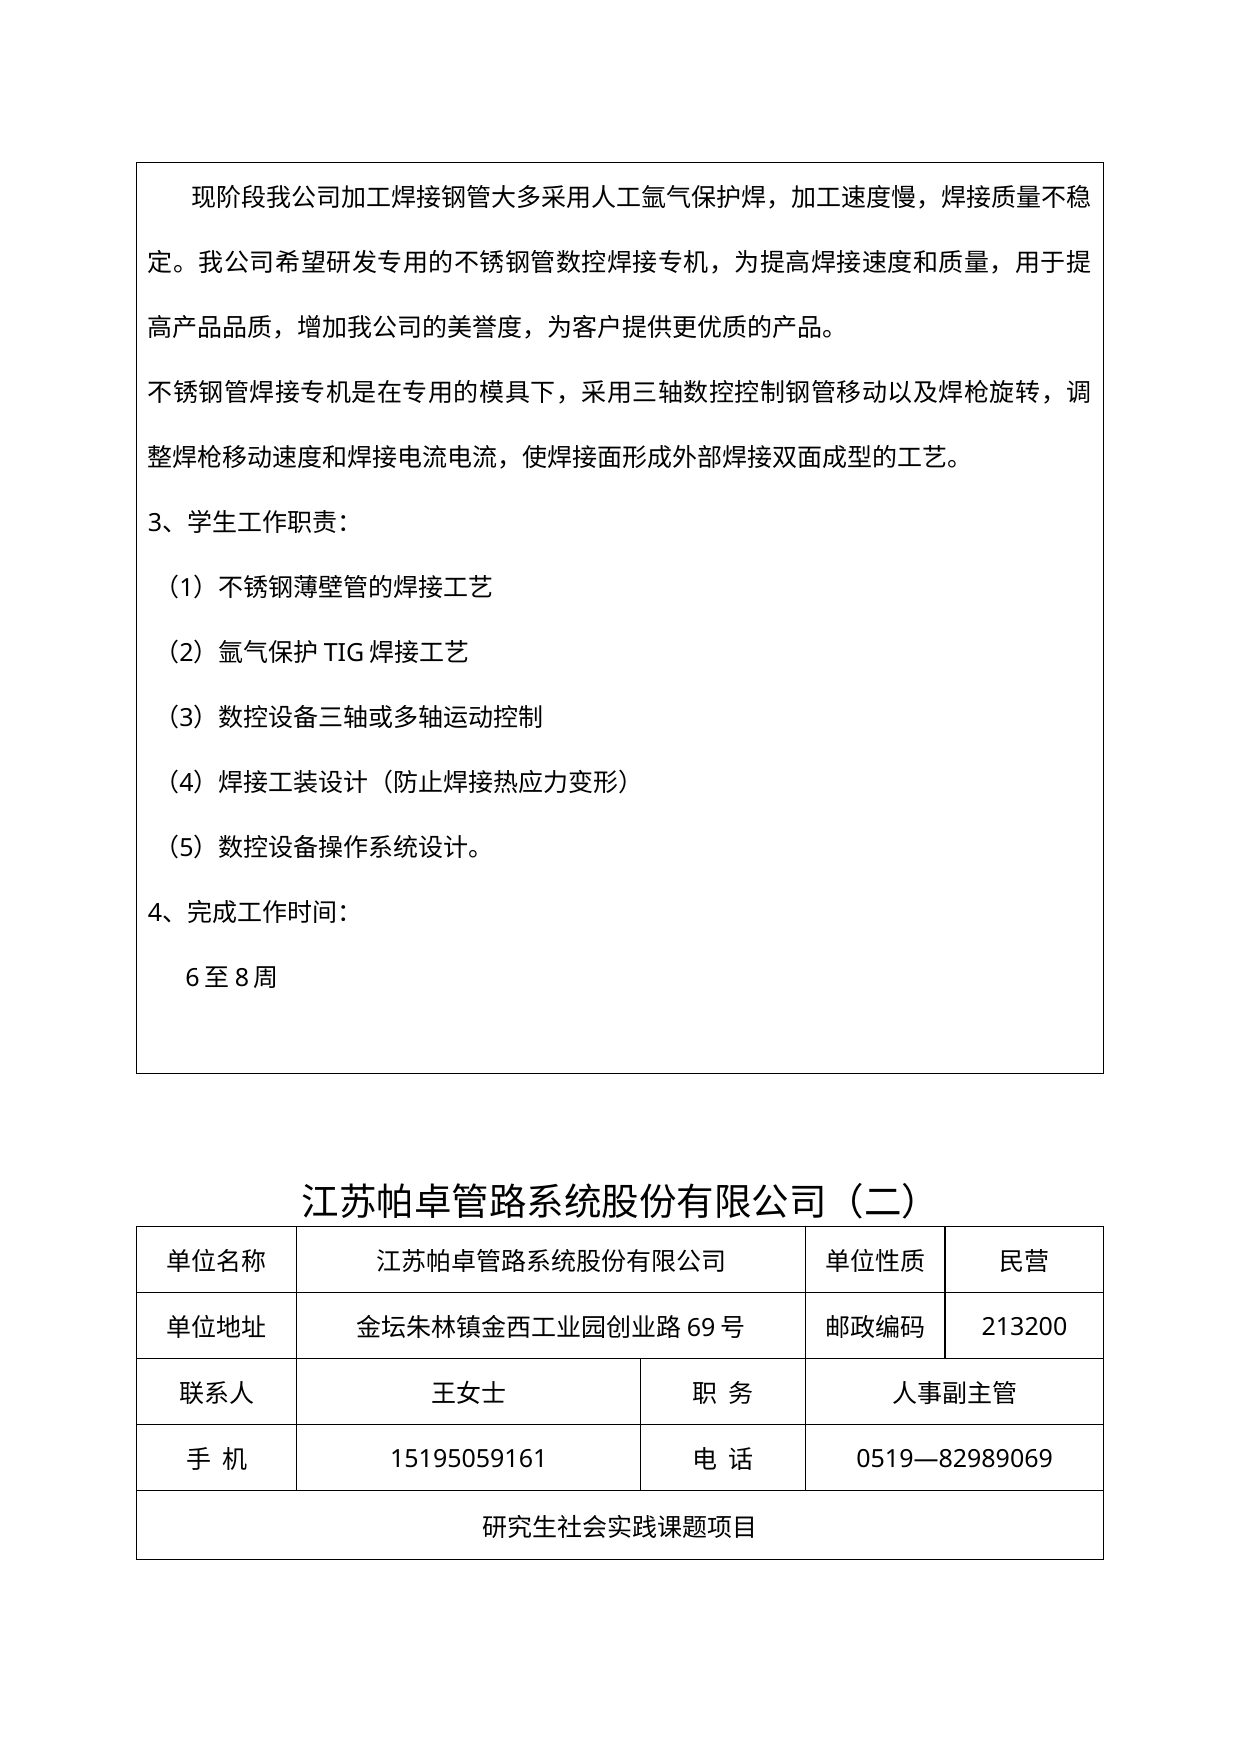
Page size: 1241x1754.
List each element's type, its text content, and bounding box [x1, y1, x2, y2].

table_cell 女士 [297, 1359, 640, 1424]
table_header 民营 [946, 1227, 1103, 1292]
table_cell 213200 [946, 1293, 1103, 1358]
table_cell 电 话 [641, 1425, 805, 1490]
table_cell 0519—82989069 [806, 1425, 1103, 1490]
table_cell 人事副主管 [806, 1359, 1103, 1424]
table_header 单位名称 [137, 1227, 296, 1292]
table_header 江苏帕卓管路系统股份有限公司 [297, 1227, 805, 1292]
text 江苏帕卓管路系统股份有限公司（二） [187, 1172, 1053, 1226]
table_cell 职 务 [641, 1359, 805, 1424]
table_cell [137, 163, 1103, 1073]
table_cell 联系人 [137, 1359, 296, 1424]
table_cell 金坛朱林镇金西工业园创业路69号 [297, 1293, 805, 1358]
table_cell 单位地址 [137, 1293, 296, 1358]
table_cell 手 机 [137, 1425, 296, 1490]
table_cell 邮政编码 [806, 1293, 944, 1358]
table_cell 研究生社会实践课题项目 [137, 1491, 1103, 1559]
table_header 单位性质 [806, 1227, 944, 1292]
table_cell 15195059161 [297, 1425, 640, 1490]
